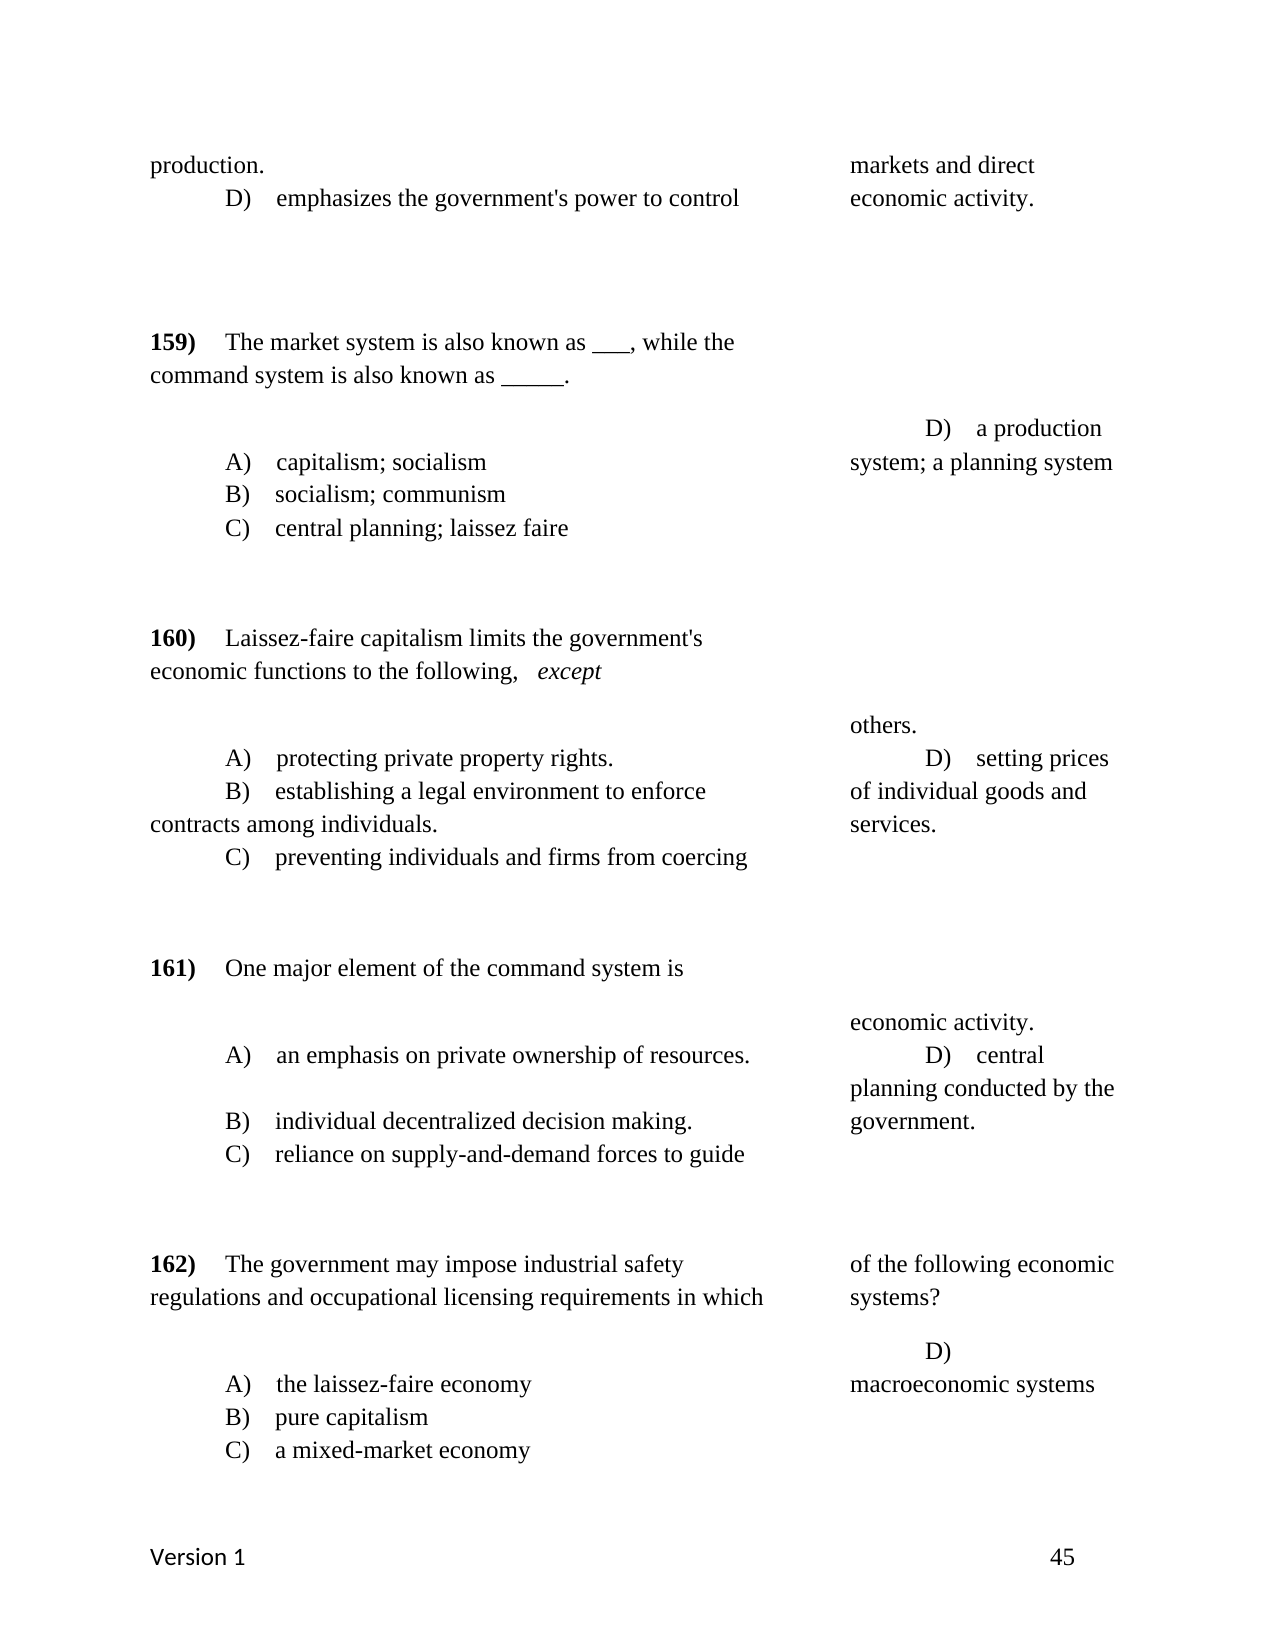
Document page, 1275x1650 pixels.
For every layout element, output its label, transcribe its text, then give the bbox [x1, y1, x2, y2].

text 160) Laissez-faire capitalism limits the government's economic functions to the following, except [150, 623, 775, 685]
text A) an emphasis on private ownership of resources. B) individual decentralized decision making. C) reliance on supply-and-demand forces to guide economic activity. D) central planning conducted by the government. [850, 1007, 1125, 1167]
text A) capitalism; socialism B) socialism; communism C) central planning; laissez faire D) a production system; a planning system [850, 413, 1125, 508]
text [150, 150, 775, 212]
text A) protecting private property rights. B) establishing a legal environment to enforce contracts among individuals. C) preventing individuals and firms from coercing others. D) setting prices of individual goods and services. [150, 710, 775, 871]
text A) the laissez-faire economy B) pure capitalism C) a mixed-market economy D) macroeconomic systems [150, 1336, 775, 1464]
text 162) The government may impose industrial safety regulations and occupational licensing requirements in which of the following economic systems? [850, 1249, 1125, 1311]
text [850, 150, 1125, 245]
text 161) One major element of the command system is [150, 953, 775, 982]
text A) an emphasis on private ownership of resources. B) individual decentralized decision making. C) reliance on supply-and-demand forces to guide economic activity. D) central planning conducted by the government. [150, 1007, 775, 1167]
text A) capitalism; socialism B) socialism; communism C) central planning; laissez faire D) a production system; a planning system [150, 413, 775, 541]
text A) protecting private property rights. B) establishing a legal environment to enforce contracts among individuals. C) preventing individuals and firms from coercing others. D) setting prices of individual goods and services. [850, 710, 1125, 871]
text 162) The government may impose industrial safety regulations and occupational licensing requirements in which of the following economic systems? [150, 1249, 775, 1311]
text A) the laissez-faire economy B) pure capitalism C) a mixed-market economy D) macroeconomic systems [850, 1336, 1125, 1431]
text 159) The market system is also known as ___, while the command system is also known as _____. [150, 327, 775, 388]
